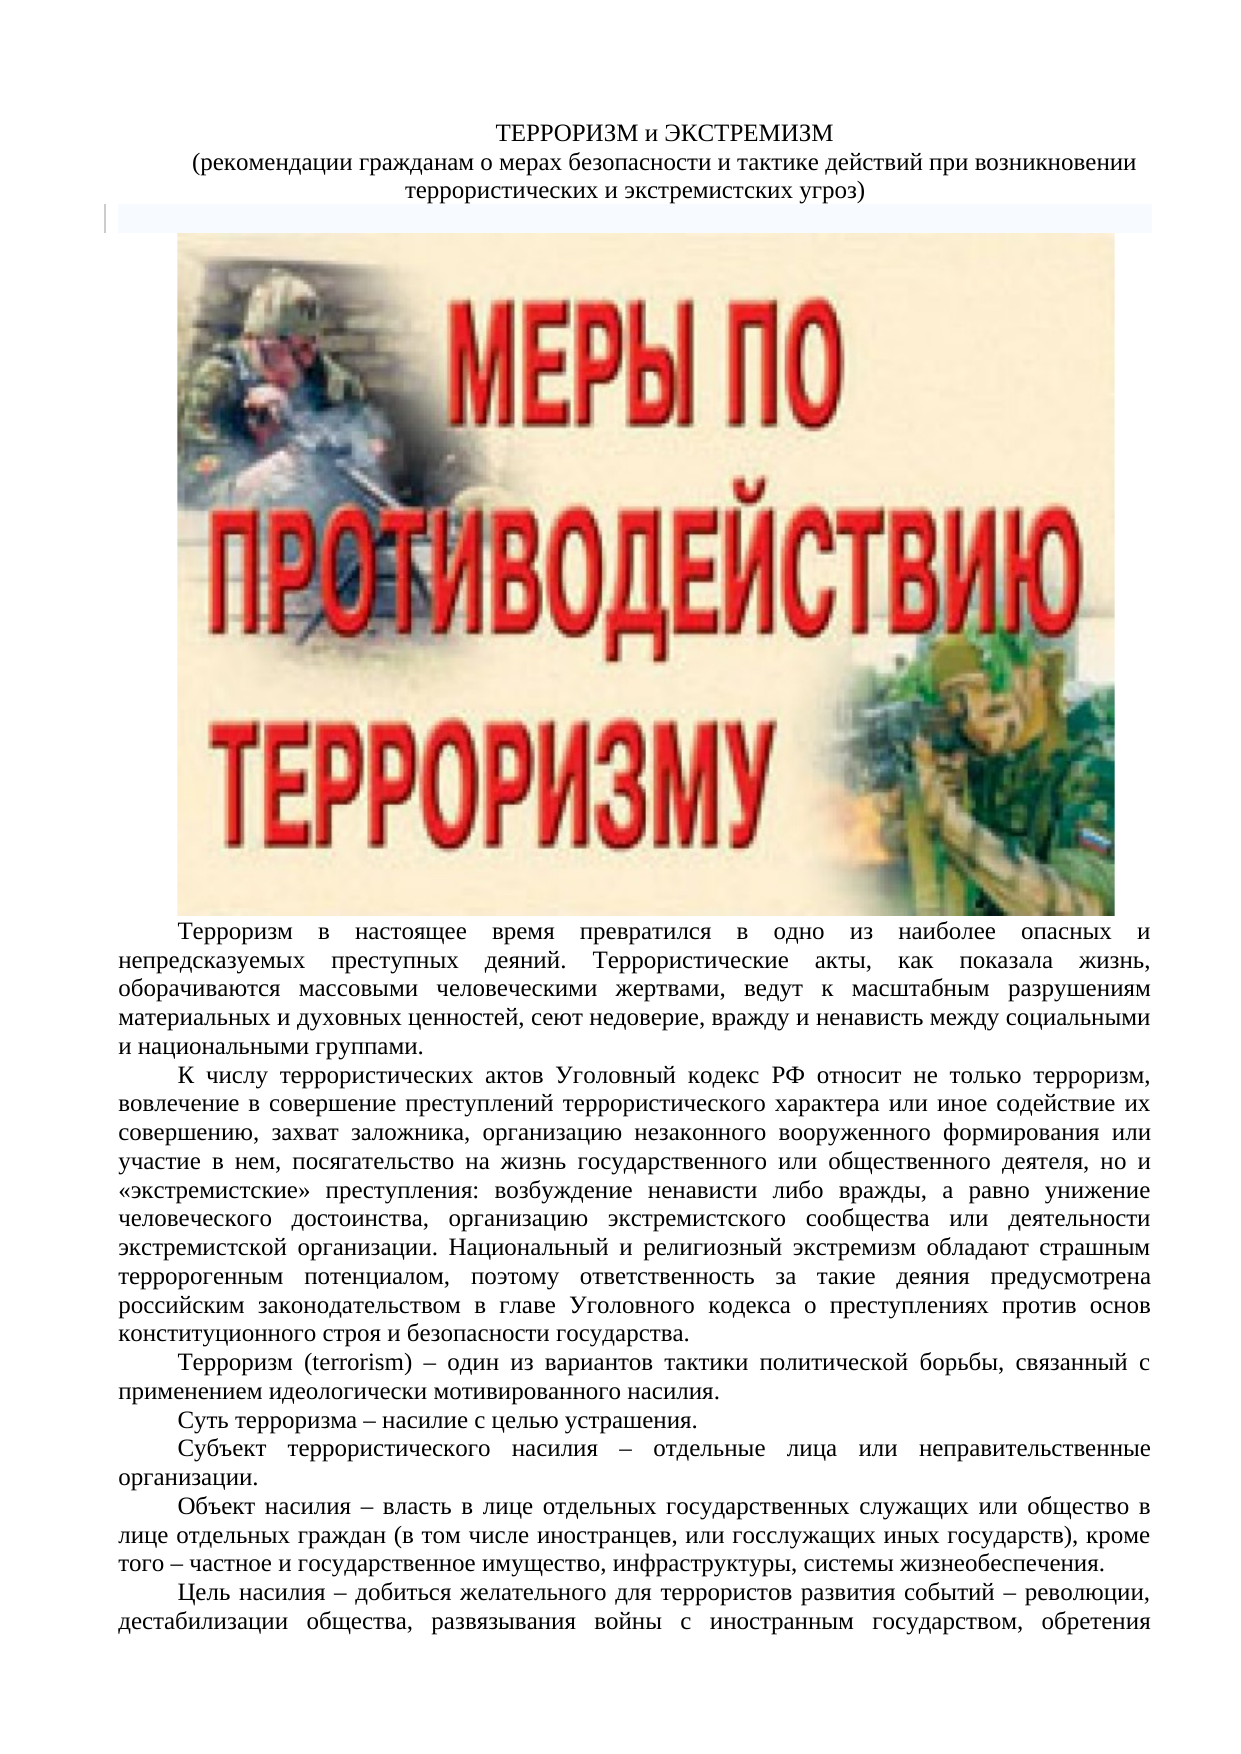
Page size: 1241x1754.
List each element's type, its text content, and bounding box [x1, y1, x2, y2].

text Суть терроризма – насилие с целью устрашения. [118, 1405, 1152, 1433]
picture [177, 233, 1115, 916]
text Субъект террористического насилия – отдельные лица или неправительственные организации. [118, 1433, 1152, 1491]
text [118, 1577, 1152, 1635]
text (рекомендации гражданам о мерах безопасности и тактике действий при возникновении террористических и экстремистских угроз) [118, 147, 1152, 204]
text Объект насилия – власть в лице отдельных государственных служащих или общество в лице отдельных граждан (в том числе иностранцев, или госслужащих иных государств), кроме того – частное и государственное имущество, инфраструктуры, системы жизнеобеспечения. [118, 1491, 1152, 1577]
text ТЕРРОРИЗМ и ЭКСТРЕМИЗМ [118, 118, 1152, 147]
text К числу террористических актов Уголовный кодекс РФ относит не только терроризм, вовлечение в совершение преступлений террористического характера или иное содействие их совершению, захват заложника, организацию незаконного вооруженного формирования или участие в нем, посягательство на жизнь государственного или общественного деятеля, но и «экстремистские» преступления: возбуждение ненависти либо вражды, а равно унижение человеческого достоинства, организацию экстремистского сообщества или деятельности экстремистской организации. Национальный и религиозный экстремизм обладают страшным терророгенным потенциалом, поэтому ответственность за такие деяния предусмотрена российским законодательством в главе Уголовного кодекса о преступлениях против основ конституционного строя и безопасности государства. [118, 1060, 1152, 1347]
text Терроризм (terrorism) – один из вариантов тактики политической борьбы, связанный с применением идеологически мотивированного насилия. [118, 1347, 1152, 1405]
text Терроризм в настоящее время превратился в одно из наиболее опасных и непредсказуемых преступных деяний. Террористические акты, как показала жизнь, оборачиваются массовыми человеческими жертвами, ведут к масштабным разрушениям материальных и духовных ценностей, сеют недоверие, вражду и ненависть между социальными и национальными группами. [118, 916, 1152, 1060]
